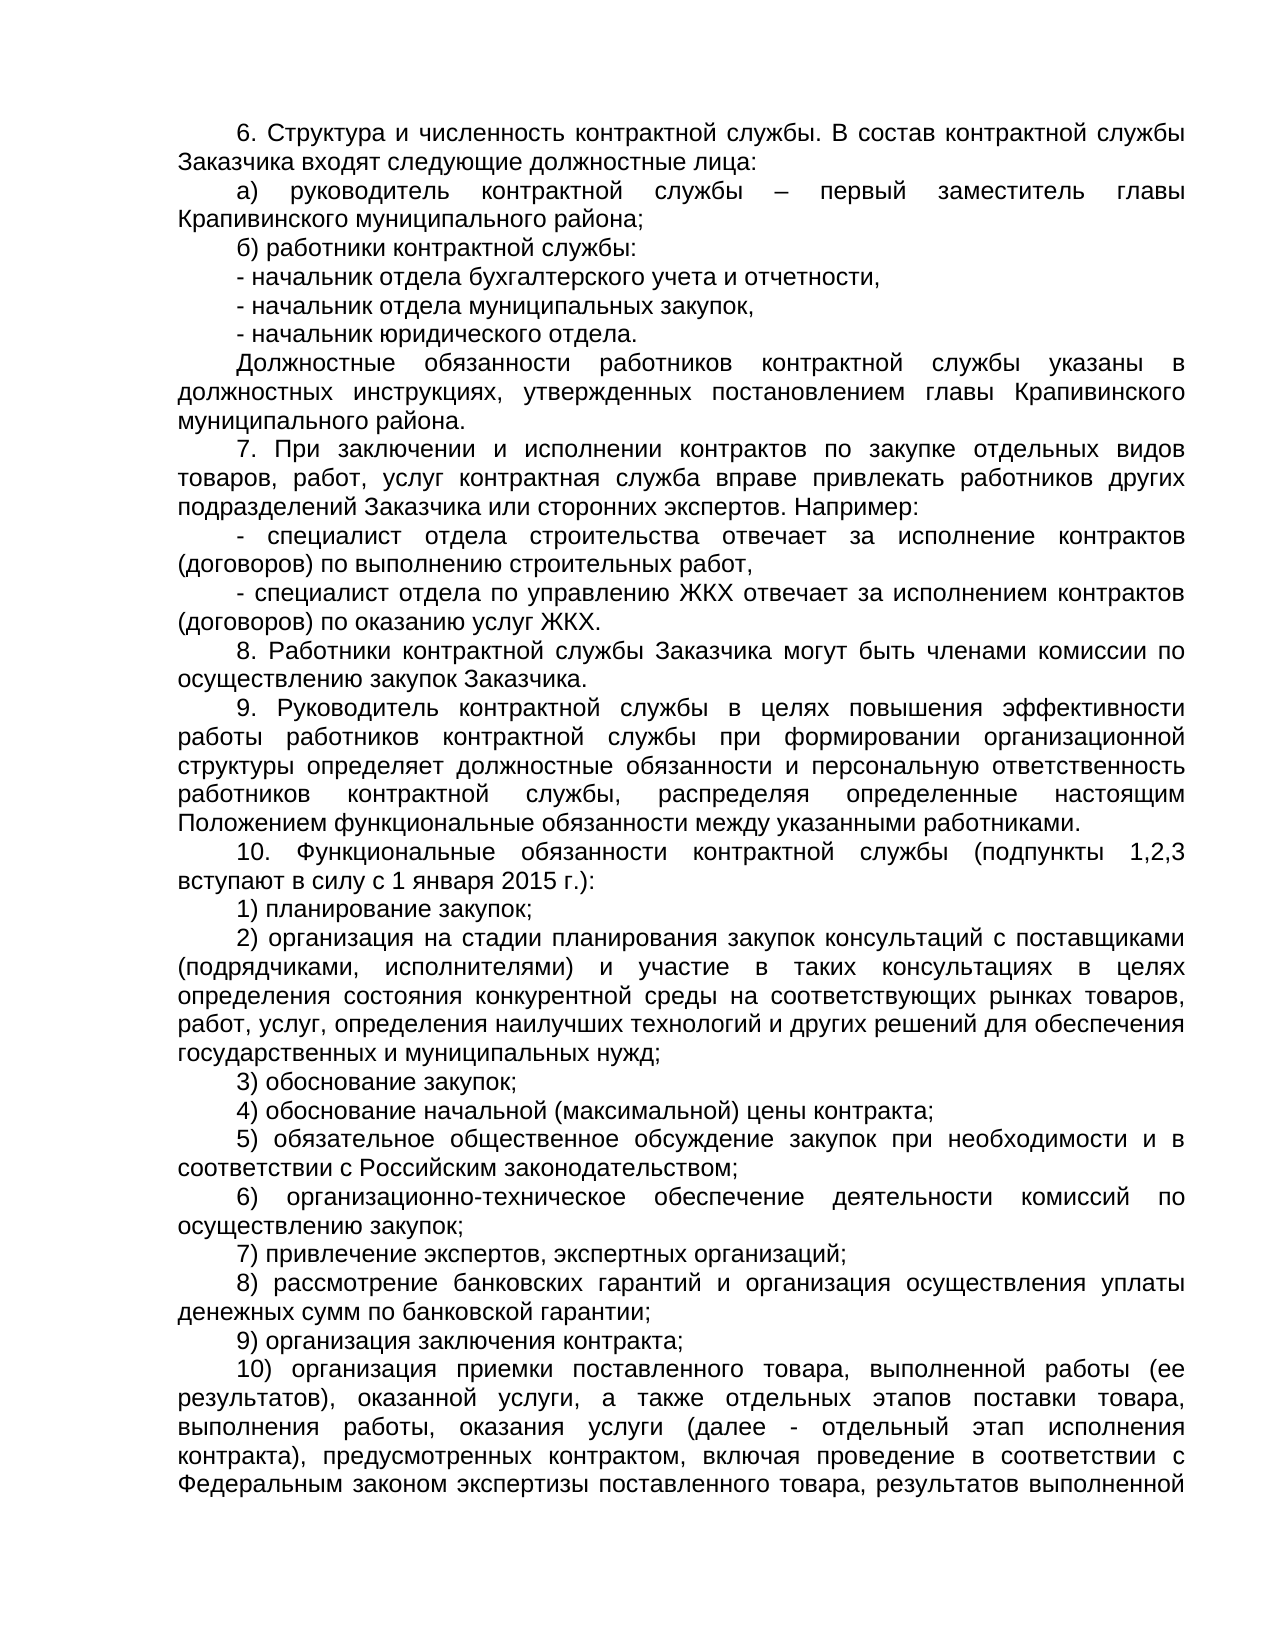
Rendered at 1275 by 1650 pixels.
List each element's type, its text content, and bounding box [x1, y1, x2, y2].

text 1) планирование закупок; [177, 894, 1186, 923]
text 9. Руководитель контрактной службы в целях повышения эффективности работы работников контрактной службы при формировании организационной структуры определяет должностные обязанности и персональную ответственность работников контрактной службы, распределяя определенные настоящим Положением функциональные обязанности между указанными работниками. [177, 693, 1186, 837]
text 3) обоснование закупок; [177, 1067, 1186, 1096]
text б) работники контрактной службы: [177, 233, 1186, 262]
text 7. При заключении и исполнении контрактов по закупке отдельных видов товаров, работ, услуг контрактная служба вправе привлекать работников других подразделений Заказчика или сторонних экспертов. Например: [177, 434, 1186, 521]
text 8. Работники контрактной службы Заказчика могут быть членами комиссии по осуществлению закупок Заказчика. [177, 636, 1186, 693]
text 6) организационно-техническое обеспечение деятельности комиссий по осуществлению закупок; [177, 1182, 1186, 1239]
text - специалист отдела по управлению ЖКХ отвечает за исполнением контрактов (договоров) по оказанию услуг ЖКХ. [177, 578, 1186, 636]
text Должностные обязанности работников контрактной службы указаны в должностных инструкциях, утвержденных постановлением главы Крапивинского муниципального района. [177, 348, 1186, 434]
text 6. Структура и численность контрактной службы. В состав контрактной службы Заказчика входят следующие должностные лица: [177, 118, 1186, 176]
text - специалист отдела строительства отвечает за исполнение контрактов (договоров) по выполнению строительных работ, [177, 521, 1186, 578]
text - начальник отдела бухгалтерского учета и отчетности, [177, 262, 1186, 291]
text а) руководитель контрактной службы – первый заместитель главы Крапивинского муниципального района; [177, 176, 1186, 233]
text 7) привлечение экспертов, экспертных организаций; [177, 1239, 1186, 1268]
text 8) рассмотрение банковских гарантий и организация осуществления уплаты денежных сумм по банковской гарантии; [177, 1268, 1186, 1326]
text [177, 1354, 1186, 1498]
text 5) обязательное общественное обсуждение закупок при необходимости и в соответствии с Российским законодательством; [177, 1124, 1186, 1182]
text 2) организация на стадии планирования закупок консультаций с поставщиками (подрядчиками, исполнителями) и участие в таких консультациях в целях определения состояния конкурентной среды на соответствующих рынках товаров, работ, услуг, определения наилучших технологий и других решений для обеспечения государственных и муниципальных нужд; [177, 923, 1186, 1067]
text - начальник отдела муниципальных закупок, [177, 291, 1186, 319]
text 4) обоснование начальной (максимальной) цены контракта; [177, 1096, 1186, 1124]
text 10. Функциональные обязанности контрактной службы (подпункты 1,2,3 вступают в силу с 1 января 2015 г.): [177, 837, 1186, 894]
text - начальник юридического отдела. [177, 319, 1186, 348]
text 9) организация заключения контракта; [177, 1326, 1186, 1354]
